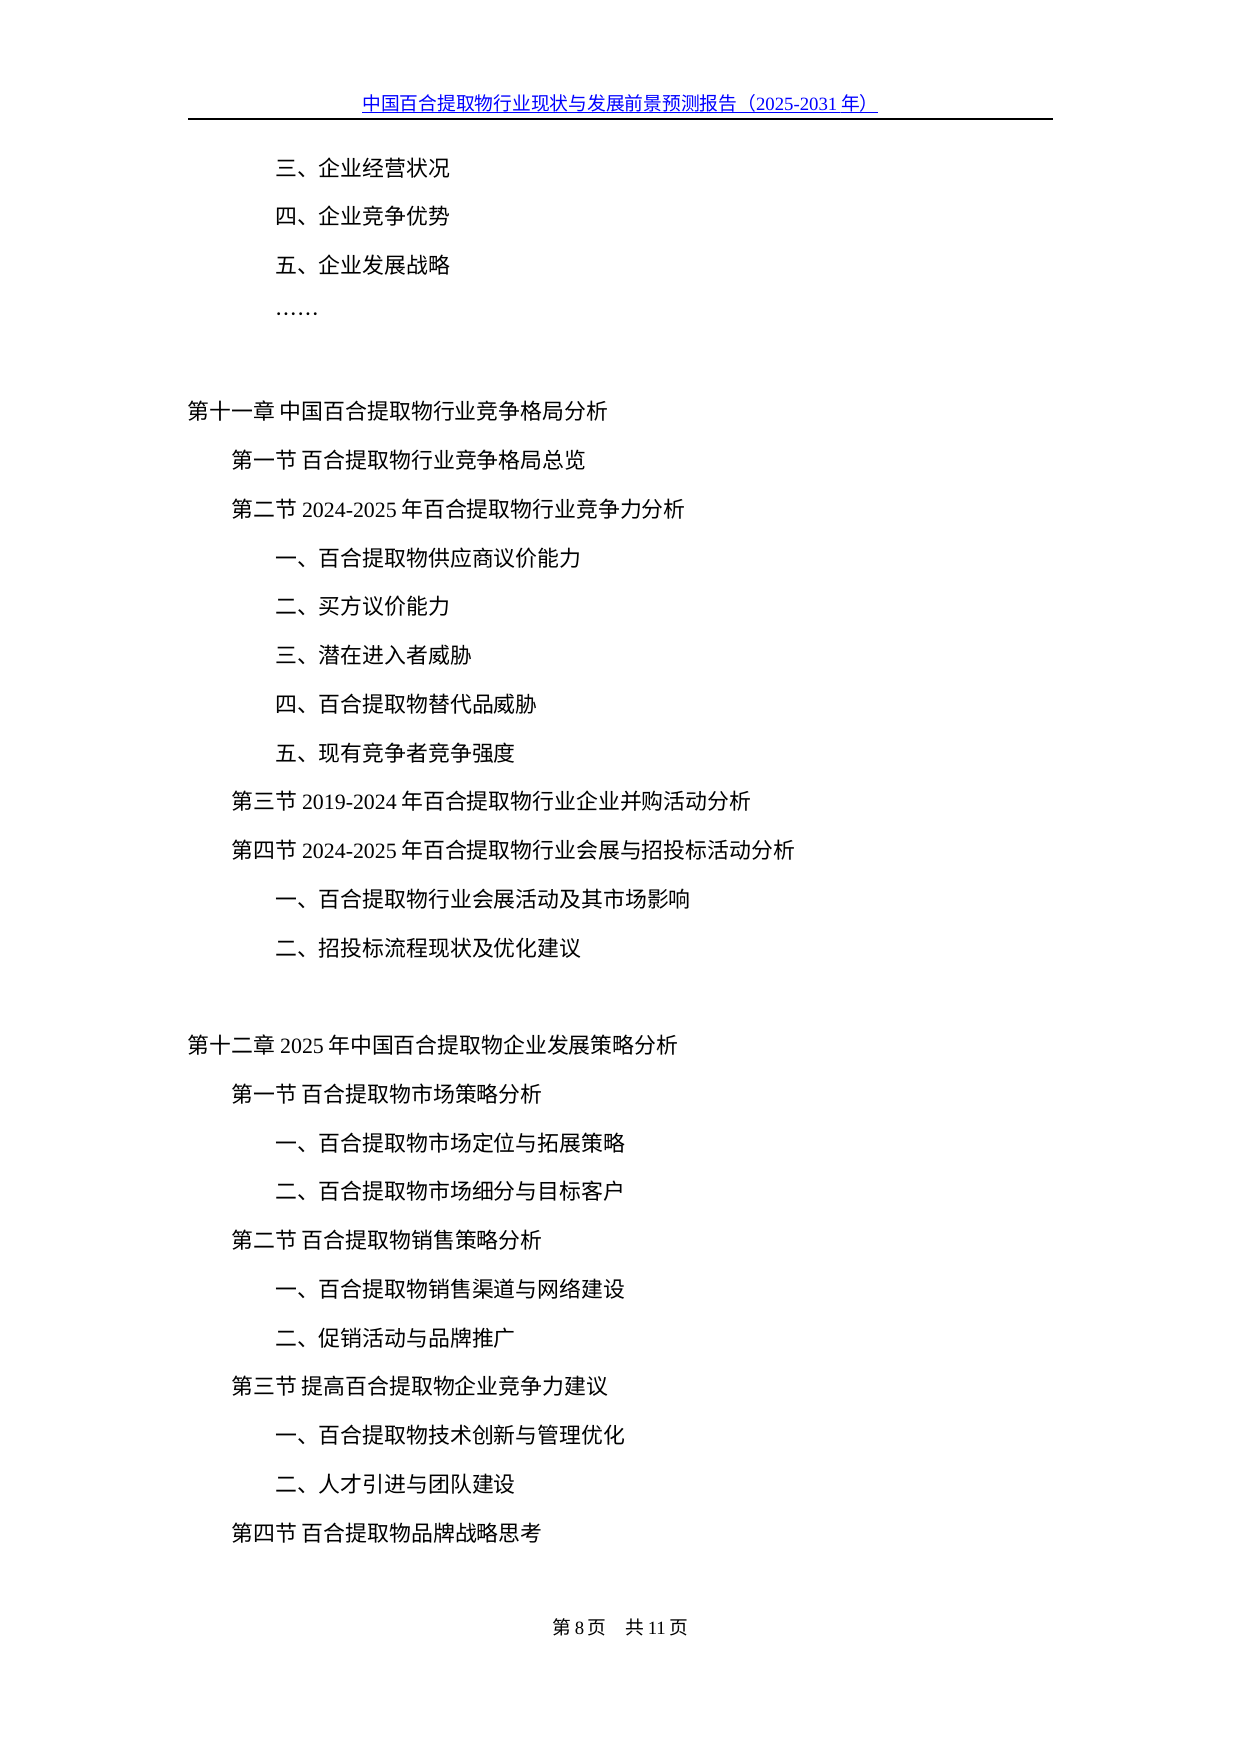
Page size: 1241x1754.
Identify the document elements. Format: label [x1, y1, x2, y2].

text [187, 150, 1053, 1548]
